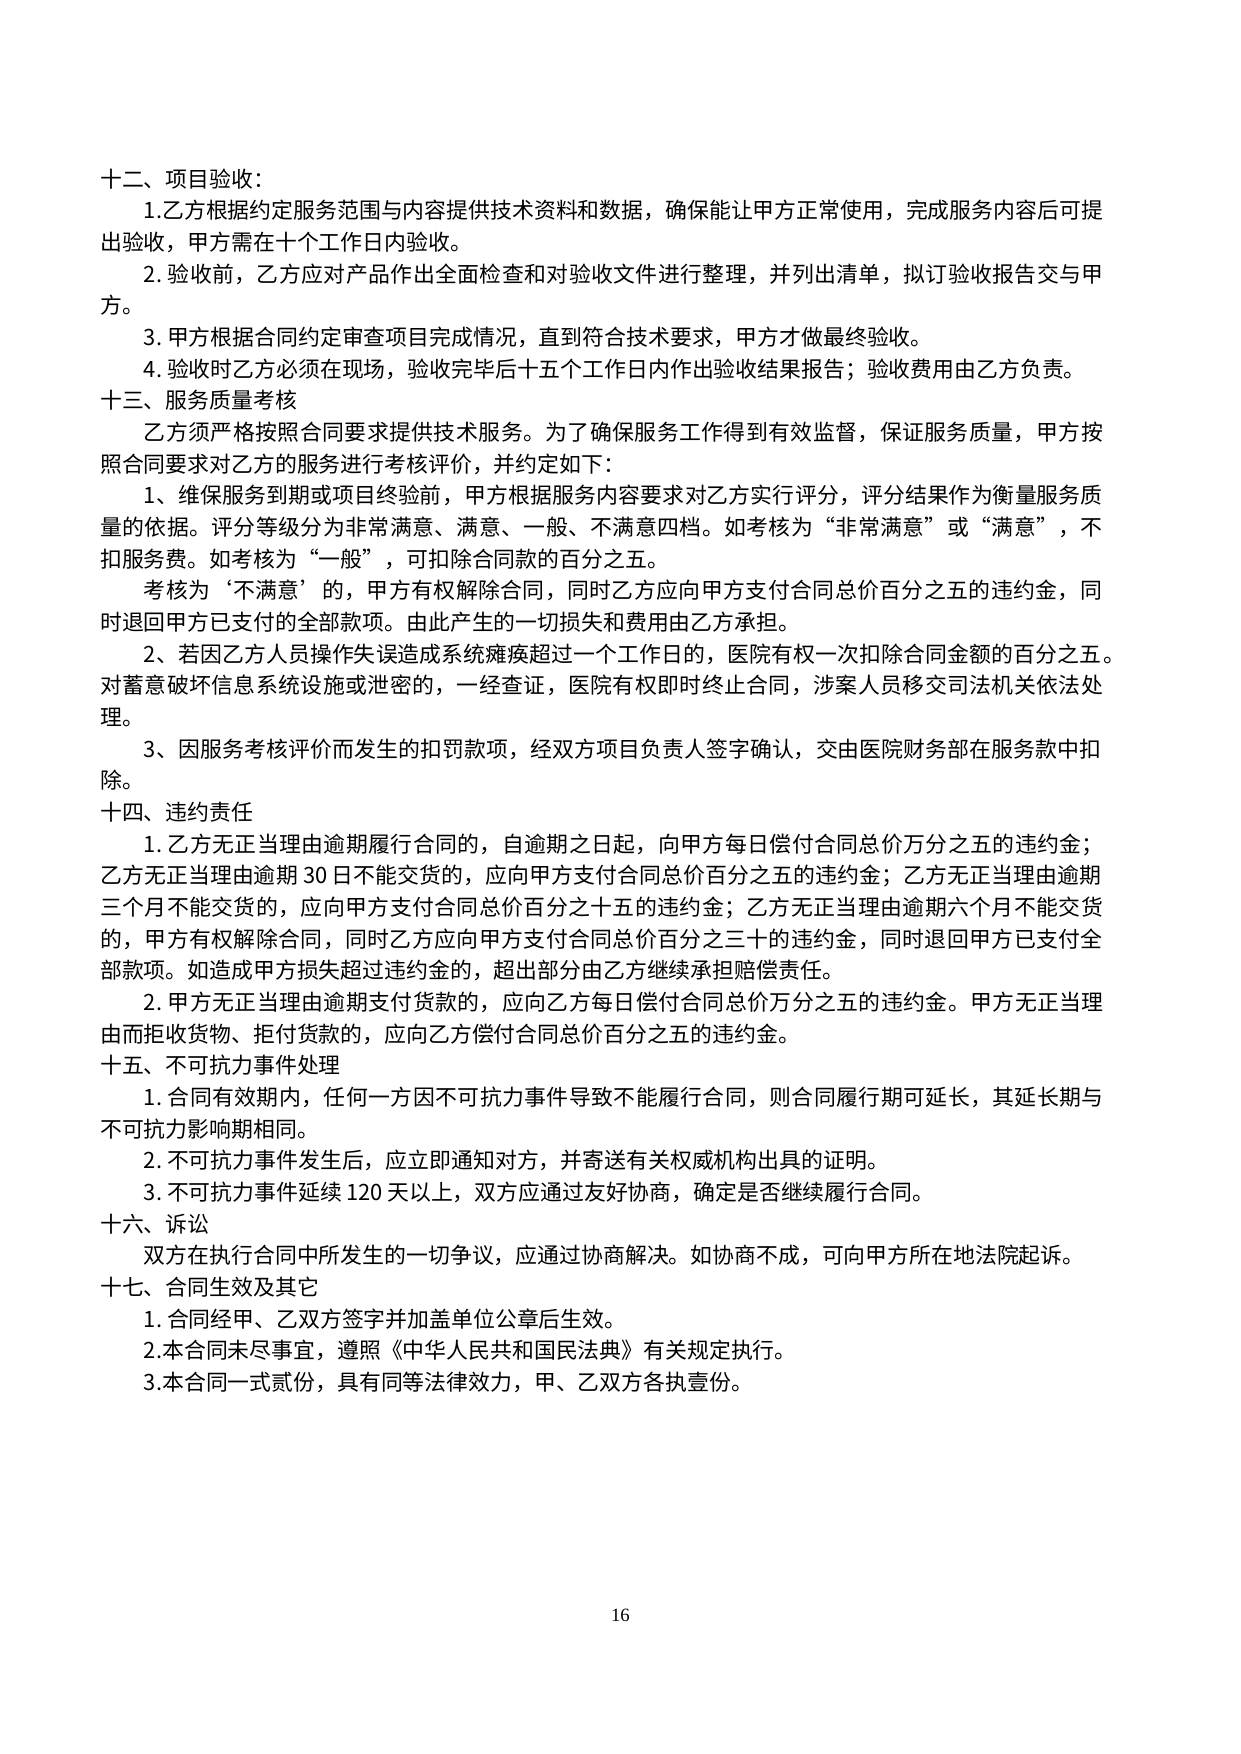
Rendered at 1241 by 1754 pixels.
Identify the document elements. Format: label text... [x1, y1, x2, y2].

text 十三、服务质量考核 [100, 383, 1103, 415]
text 考核为‘不满意’的，甲方有权解除合同，同时乙方应向甲方支付合同总价百分之五的违约金，同时退回甲方已支付的全部款项。由此产生的一切损失和费用由乙方承担。 [100, 573, 1103, 637]
text 2.本合同未尽事宜，遵照《中华人民共和国民法典》有关规定执行。 [100, 1333, 1103, 1365]
text 3. 不可抗力事件延续120天以上，双方应通过友好协商，确定是否继续履行合同。 [100, 1175, 1103, 1207]
text 乙方须严格按照合同要求提供技术服务。为了确保服务工作得到有效监督，保证服务质量，甲方按照合同要求对乙方的服务进行考核评价，并约定如下： [100, 415, 1103, 478]
text 十六、诉讼 [100, 1207, 1103, 1238]
text 3. 甲方根据合同约定审查项目完成情况，直到符合技术要求，甲方才做最终验收。 [100, 320, 1103, 352]
text 1、维保服务到期或项目终验前，甲方根据服务内容要求对乙方实行评分，评分结果作为衡量服务质量的依据。评分等级分为非常满意、满意、一般、不满意四档。如考核为“非常满意”或“满意”，不扣服务费。如考核为“一般”，可扣除合同款的百分之五。 [100, 478, 1103, 573]
text 十四、违约责任 [100, 795, 1103, 827]
text 4. 验收时乙方必须在现场，验收完毕后十五个工作日内作出验收结果报告；验收费用由乙方负责。 [100, 352, 1103, 383]
text 十五、不可抗力事件处理 [100, 1048, 1103, 1080]
text 1. 合同有效期内，任何一方因不可抗力事件导致不能履行合同，则合同履行期可延长，其延长期与不可抗力影响期相同。 [100, 1080, 1103, 1143]
text 1.乙方根据约定服务范围与内容提供技术资料和数据，确保能让甲方正常使用，完成服务内容后可提出验收，甲方需在十个工作日内验收。 [100, 193, 1103, 257]
text 2. 验收前，乙方应对产品作出全面检查和对验收文件进行整理，并列出清单，拟订验收报告交与甲方。 [100, 257, 1103, 320]
text 2、若因乙方人员操作失误造成系统瘫痪超过一个工作日的，医院有权一次扣除合同金额的百分之五。对蓄意破坏信息系统设施或泄密的，一经查证，医院有权即时终止合同，涉案人员移交司法机关依法处理。 [100, 637, 1103, 732]
text 2. 甲方无正当理由逾期支付货款的，应向乙方每日偿付合同总价万分之五的违约金。甲方无正当理由而拒收货物、拒付货款的，应向乙方偿付合同总价百分之五的违约金。 [100, 985, 1103, 1048]
text 1. 乙方无正当理由逾期履行合同的，自逾期之日起，向甲方每日偿付合同总价万分之五的违约金；乙方无正当理由逾期30日不能交货的，应向甲方支付合同总价百分之五的违约金；乙方无正当理由逾期三个月不能交货的，应向甲方支付合同总价百分之十五的违约金；乙方无正当理由逾期六个月不能交货的，甲方有权解除合同，同时乙方应向甲方支付合同总价百分之三十的违约金，同时退回甲方已支付全部款项。如造成甲方损失超过违约金的，超出部分由乙方继续承担赔偿责任。 [100, 827, 1103, 985]
text 1. 合同经甲、乙双方签字并加盖单位公章后生效。 [100, 1302, 1103, 1333]
list 十二、项目验收： [56, 162, 1103, 193]
text 3.本合同一式贰份，具有同等法律效力，甲、乙双方各执壹份。 [100, 1365, 1103, 1397]
text 双方在执行合同中所发生的一切争议，应通过协商解决。如协商不成，可向甲方所在地法院起诉。 [100, 1238, 1103, 1270]
text 十七、合同生效及其它 [100, 1270, 1103, 1302]
text 3、因服务考核评价而发生的扣罚款项，经双方项目负责人签字确认，交由医院财务部在服务款中扣除。 [100, 732, 1103, 795]
text 2. 不可抗力事件发生后，应立即通知对方，并寄送有关权威机构出具的证明。 [100, 1143, 1103, 1175]
